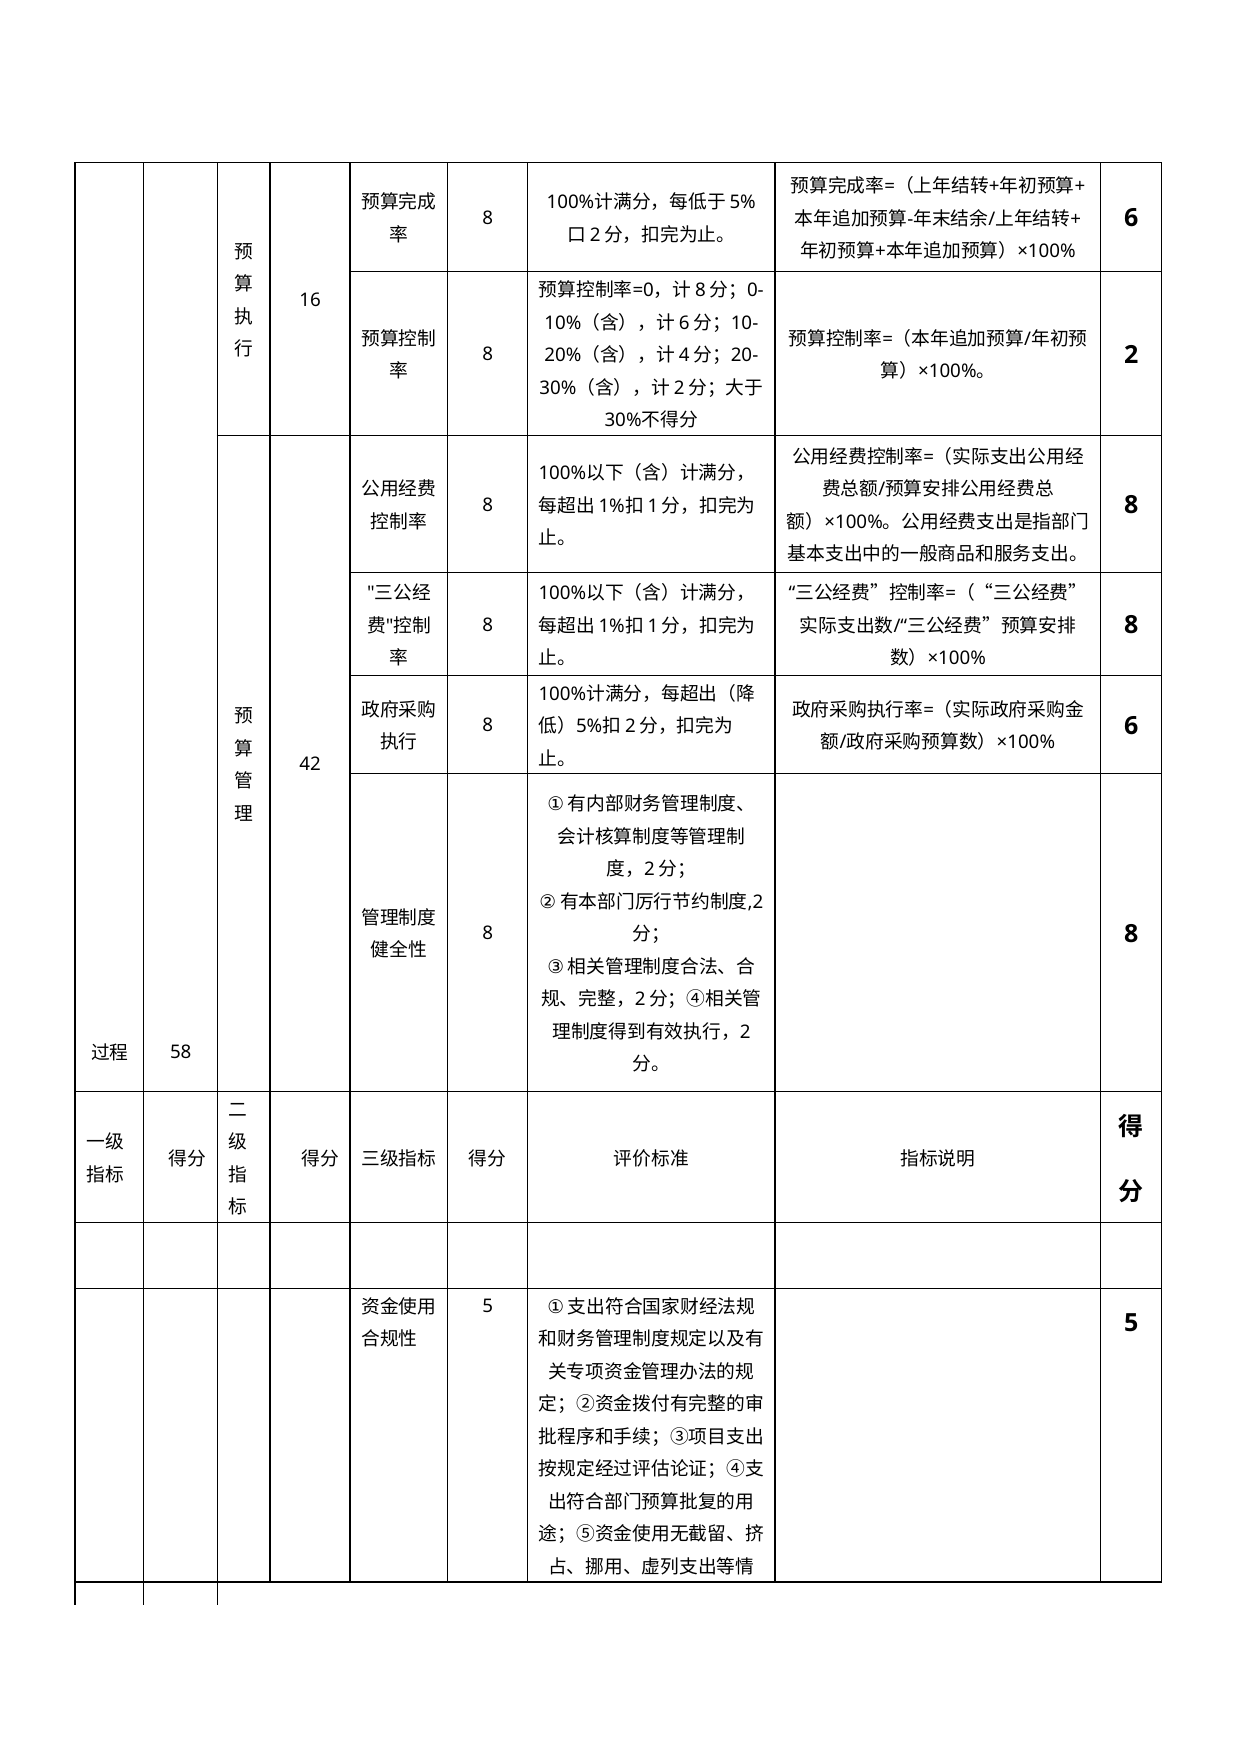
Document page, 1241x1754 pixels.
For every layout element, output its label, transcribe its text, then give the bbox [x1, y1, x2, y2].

table_cell 三级指标 [351, 1092, 447, 1222]
table_cell [76, 1223, 143, 1288]
table_cell 预算完成率=（上年结转+年初预算+本年追加预算-年末结余/上年结转+年初预算+本年追加预算）×100% [776, 163, 1100, 271]
table_cell 100%计满分，每超出（降低）5%扣2分，扣完为止。 [528, 676, 774, 773]
table_cell 16 [271, 163, 349, 435]
table_cell “三公经费”控制率=（“三公经费”实际支出数/“三公经费”预算安排数）×100% [776, 573, 1100, 675]
table_cell 得分 [144, 1092, 217, 1222]
table_cell 政府采购执行 [351, 676, 447, 773]
table_cell 2 [1101, 272, 1161, 435]
table_cell [448, 1223, 527, 1288]
table_cell 得分 [448, 1092, 527, 1222]
table_cell 政府采购执行率=（实际政府采购金额/政府采购预算数）×100% [776, 676, 1100, 773]
table_cell 6 [1101, 163, 1161, 271]
table_cell 过程 [76, 163, 143, 1091]
table_cell 得分 [1101, 1092, 1161, 1222]
table_cell 58 [144, 163, 217, 1091]
table_cell 5 [448, 1289, 527, 1581]
table_cell 预算管理 [218, 436, 269, 1091]
table_cell 8 [1101, 774, 1161, 1091]
table_cell 8 [448, 436, 527, 572]
table_cell [1101, 1223, 1161, 1288]
table_cell 管理制度健全性 [351, 774, 447, 1091]
table_cell [776, 1223, 1100, 1288]
table_cell 5 [1101, 1289, 1161, 1581]
table_cell 指标说明 [776, 1092, 1100, 1222]
table_cell 二级指标 [218, 1092, 269, 1222]
table_cell 8 [1101, 436, 1161, 572]
table_cell [144, 1223, 217, 1288]
table_cell 8 [448, 272, 527, 435]
table_cell [76, 1289, 143, 1581]
table_cell 得分 [271, 1092, 349, 1222]
table_cell [271, 1223, 349, 1288]
table_cell 42 [271, 436, 349, 1091]
table_cell [271, 1289, 349, 1581]
table_cell 预算控制率 [351, 272, 447, 435]
table_cell 预算控制率=0，计8分；0-10%（含），计6分；10-20%（含），计4分；20-30%（含），计2分；大于30%不得分 [528, 272, 774, 435]
table_cell 预算执行 [218, 163, 269, 435]
table_cell 预算完成率 [351, 163, 447, 271]
table_cell 8 [448, 676, 527, 773]
table_cell 6 [1101, 676, 1161, 773]
table_cell [218, 1223, 269, 1288]
table_cell [218, 1289, 269, 1581]
table_cell 公用经费控制率 [351, 436, 447, 572]
table_cell [144, 1289, 217, 1581]
table_cell 100%计满分，每低于5%口2分，扣完为止。 [528, 163, 774, 271]
table_cell 100%以下（含）计满分，每超出1%扣1分，扣完为止。 [528, 436, 774, 572]
table_cell 预算控制率=（本年追加预算/年初预算）×100%。 [776, 272, 1100, 435]
table_cell [528, 1223, 774, 1288]
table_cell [528, 1289, 774, 1581]
table_cell "三公经费"控制率 [351, 573, 447, 675]
table_cell [351, 1223, 447, 1288]
table_cell 8 [448, 774, 527, 1091]
table_cell 一级指标 [76, 1092, 143, 1222]
table_cell 8 [448, 163, 527, 271]
table_cell 8 [448, 573, 527, 675]
table_cell 8 [1101, 573, 1161, 675]
table_cell 公用经费控制率=（实际支出公用经费总额/预算安排公用经费总额）×100%。公用经费支出是指部门基本支出中的一般商品和服务支出。 [776, 436, 1100, 572]
table_cell 资金使用合规性 [351, 1289, 447, 1581]
table_cell [776, 1289, 1100, 1581]
table_cell [776, 774, 1100, 1091]
table_cell 评价标准 [528, 1092, 774, 1222]
table_cell 100%以下（含）计满分，每超出1%扣1分，扣完为止。 [528, 573, 774, 675]
table_cell ①有内部财务管理制度、会计核算制度等管理制度，2分； ②有本部门厉行节约制度,2分； ③相关管理制度合法、合规、完整，2分；④相关管理制度得到有效执行，2分。 [528, 774, 774, 1091]
